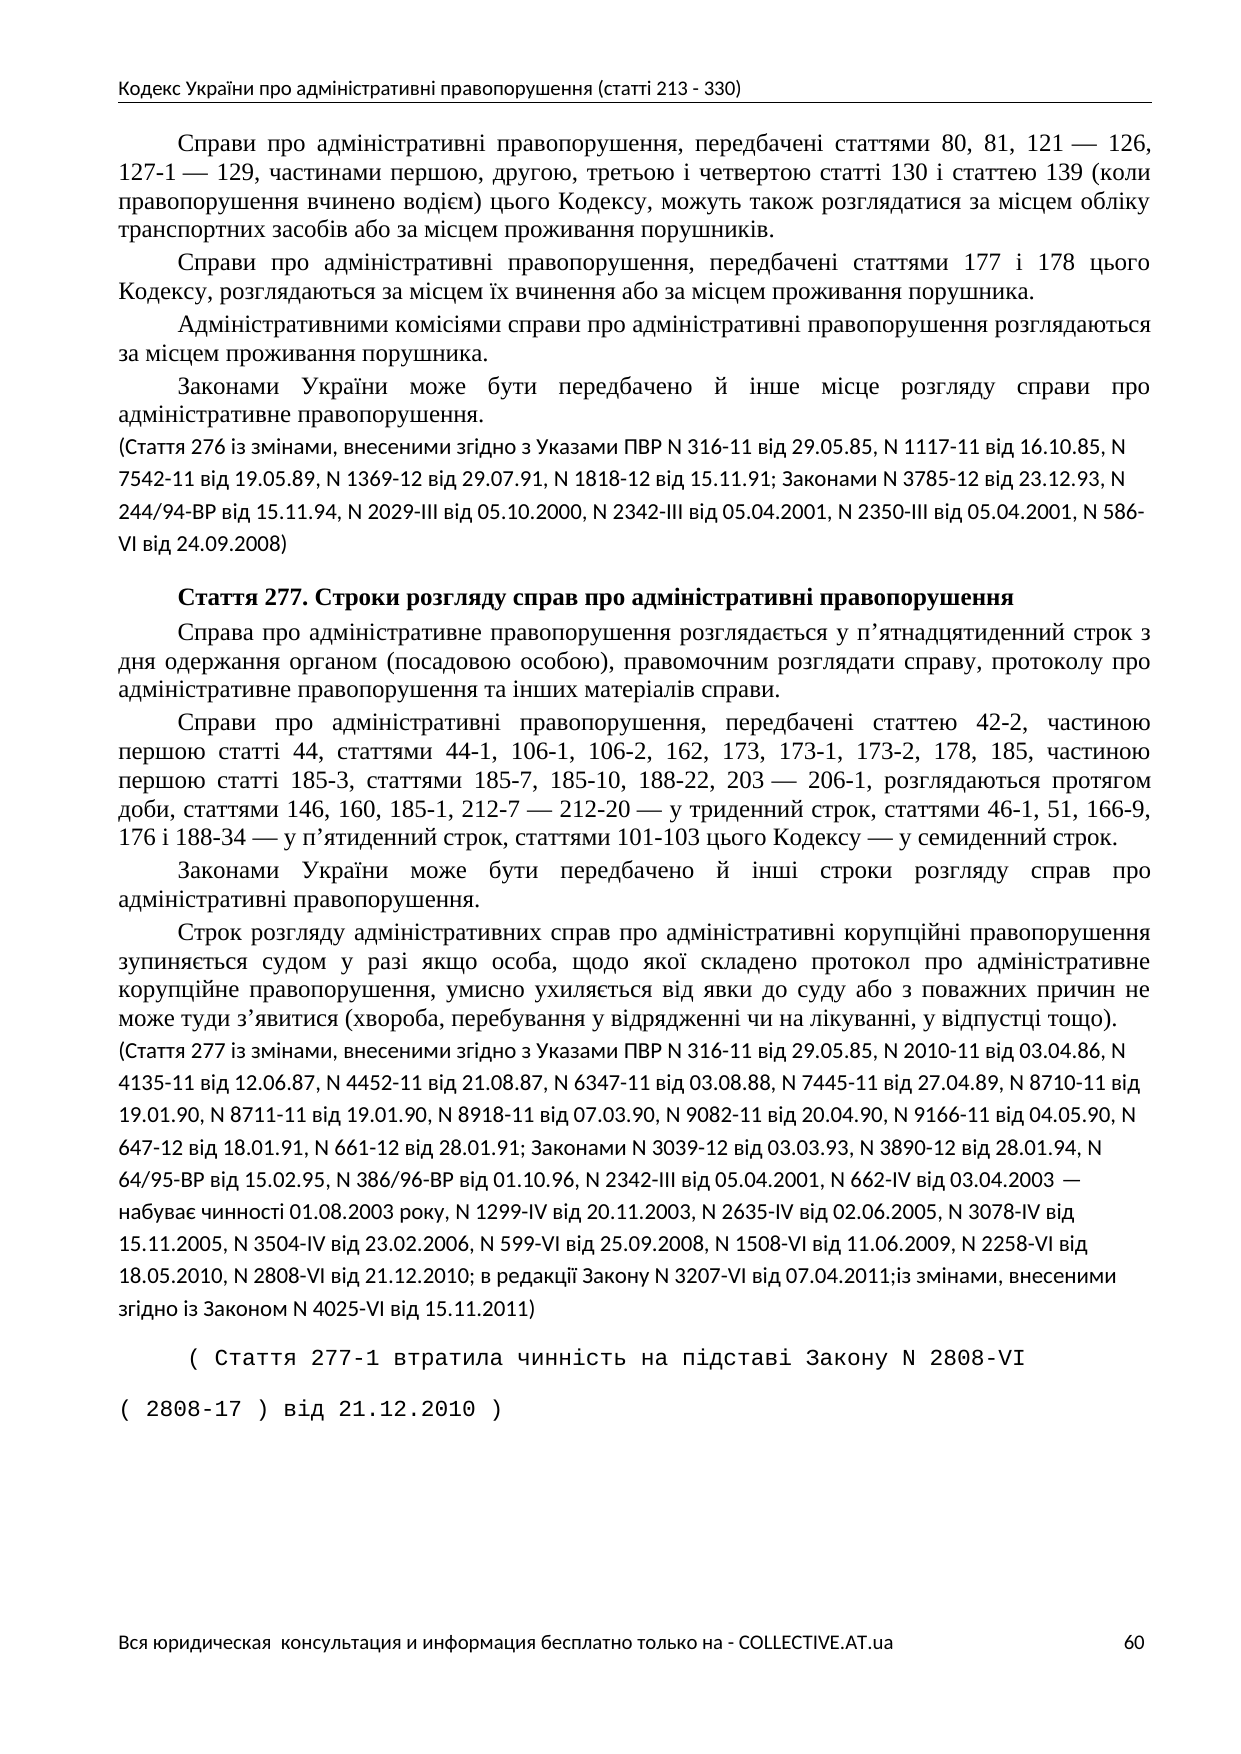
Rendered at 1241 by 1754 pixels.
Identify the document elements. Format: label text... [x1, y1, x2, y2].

text (Стаття 277 із змінами, внесеними згідно з Указами ПВР N 316-11 від 29.05.85, N 2010-11 від 03.04.86, N 4135-11 від 12.06.87, N 4452-11 від 21.08.87, N 6347-11 від 03.08.88, N 7445-11 від 27.04.89, N 8710-11 від 19.01.90, N 8711-11 від 19.01.90, N 8918-11 від 07.03.90, N 9082-11 від 20.04.90, N 9166-11 від 04.05.90, N 647-12 від 18.01.91, N 661-12 від 28.01.91; Законами N 3039-12 від 03.03.93, N 3890-12 від 28.01.94, N 64/95-ВР від 15.02.95, N 386/96-ВР від 01.10.96, N 2342-III від 05.04.2001, N 662-IV від 03.04.2003 — набуває чинності 01.08.2003 року, N 1299-IV від 20.11.2003, N 2635-IV від 02.06.2005, N 3078-IV від 15.11.2005, N 3504-IV від 23.02.2006, N 599-VI від 25.09.2008, N 1508-VI від 11.06.2009, N 2258-VI від 18.05.2010, N 2808-VI від 21.12.2010; в редакції Закону N 3207-VI від 07.04.2011;із змінами, внесеними згідно із Законом N 4025-VI від 15.11.2011) [118, 1036, 1152, 1322]
text (Стаття 276 із змінами, внесеними згідно з Указами ПВР N 316-11 від 29.05.85, N 1117-11 від 16.10.85, N 7542-11 від 19.05.89, N 1369-12 від 29.07.91, N 1818-12 від 15.11.91; Законами N 3785-12 від 23.12.93, N 244/94-ВР від 15.11.94, N 2029-III від 05.10.2000, N 2342-III від 05.04.2001, N 2350-III від 05.04.2001, N 586-VI від 24.09.2008) [118, 432, 1152, 557]
text Справи про адміністративні правопорушення, передбачені статтями 80, 81, 121 — 126, 127-1 — 129, частинами першою, другою, третьою і четвертою статті 130 і статтею 139 (коли правопорушення вчинено водієм) цього Кодексу, можуть також розглядатися за місцем обліку транспортних засобів або за місцем проживання порушників. [118, 128, 1152, 243]
text ( Стаття 277-1 втратила чинність на підставі Закону N 2808-VI [118, 1347, 1152, 1373]
text Справа про адміністративне правопорушення розглядається у п’ятнадцятиденний строк з дня одержання органом (посадовою особою), правомочним розглядати справу, протоколу про адміністративне правопорушення та інших матеріалів справи. [118, 617, 1152, 703]
subtitle Стаття 277. Строки розгляду справ про адміністративні правопорушення [177, 582, 1152, 611]
text Законами України може бути передбачено й інше місце розгляду справи про адміністративне правопорушення. [118, 371, 1152, 428]
text Законами України може бути передбачено й інші строки розгляду справ про адміністративні правопорушення. [118, 855, 1152, 913]
text Строк розгляду адміністративних справ про адміністративні корупційні правопорушення зупиняється судом у разі якщо особа, щодо якої складено протокол про адміністративне корупційне правопорушення, умисно ухиляється від явки до суду або з поважних причин не може туди з’явитися (хвороба, перебування у відрядженні чи на лікуванні, у відпустці тощо). [118, 917, 1152, 1032]
text Справи про адміністративні правопорушення, передбачені статтею 42-2, частиною першою статті 44, статтями 44-1, 106-1, 106-2, 162, 173, 173-1, 173-2, 178, 185, частиною першою статті 185-3, статтями 185-7, 185-10, 188-22, 203 — 206-1, розглядаються протягом доби, статтями 146, 160, 185-1, 212-7 — 212-20 — у триденний строк, статтями 46-1, 51, 166-9, 176 і 188-34 — у п’ятиденний строк, статтями 101-103 цього Кодексу — у семиденний строк. [118, 707, 1152, 851]
text Адміністративними комісіями справи про адміністративні правопорушення розглядаються за місцем проживання порушника. [118, 309, 1152, 367]
text ( 2808-17 ) від 21.12.2010 ) [118, 1397, 1152, 1423]
text Справи про адміністративні правопорушення, передбачені статтями 177 і 178 цього Кодексу, розглядаються за місцем їх вчинення або за місцем проживання порушника. [118, 247, 1152, 305]
